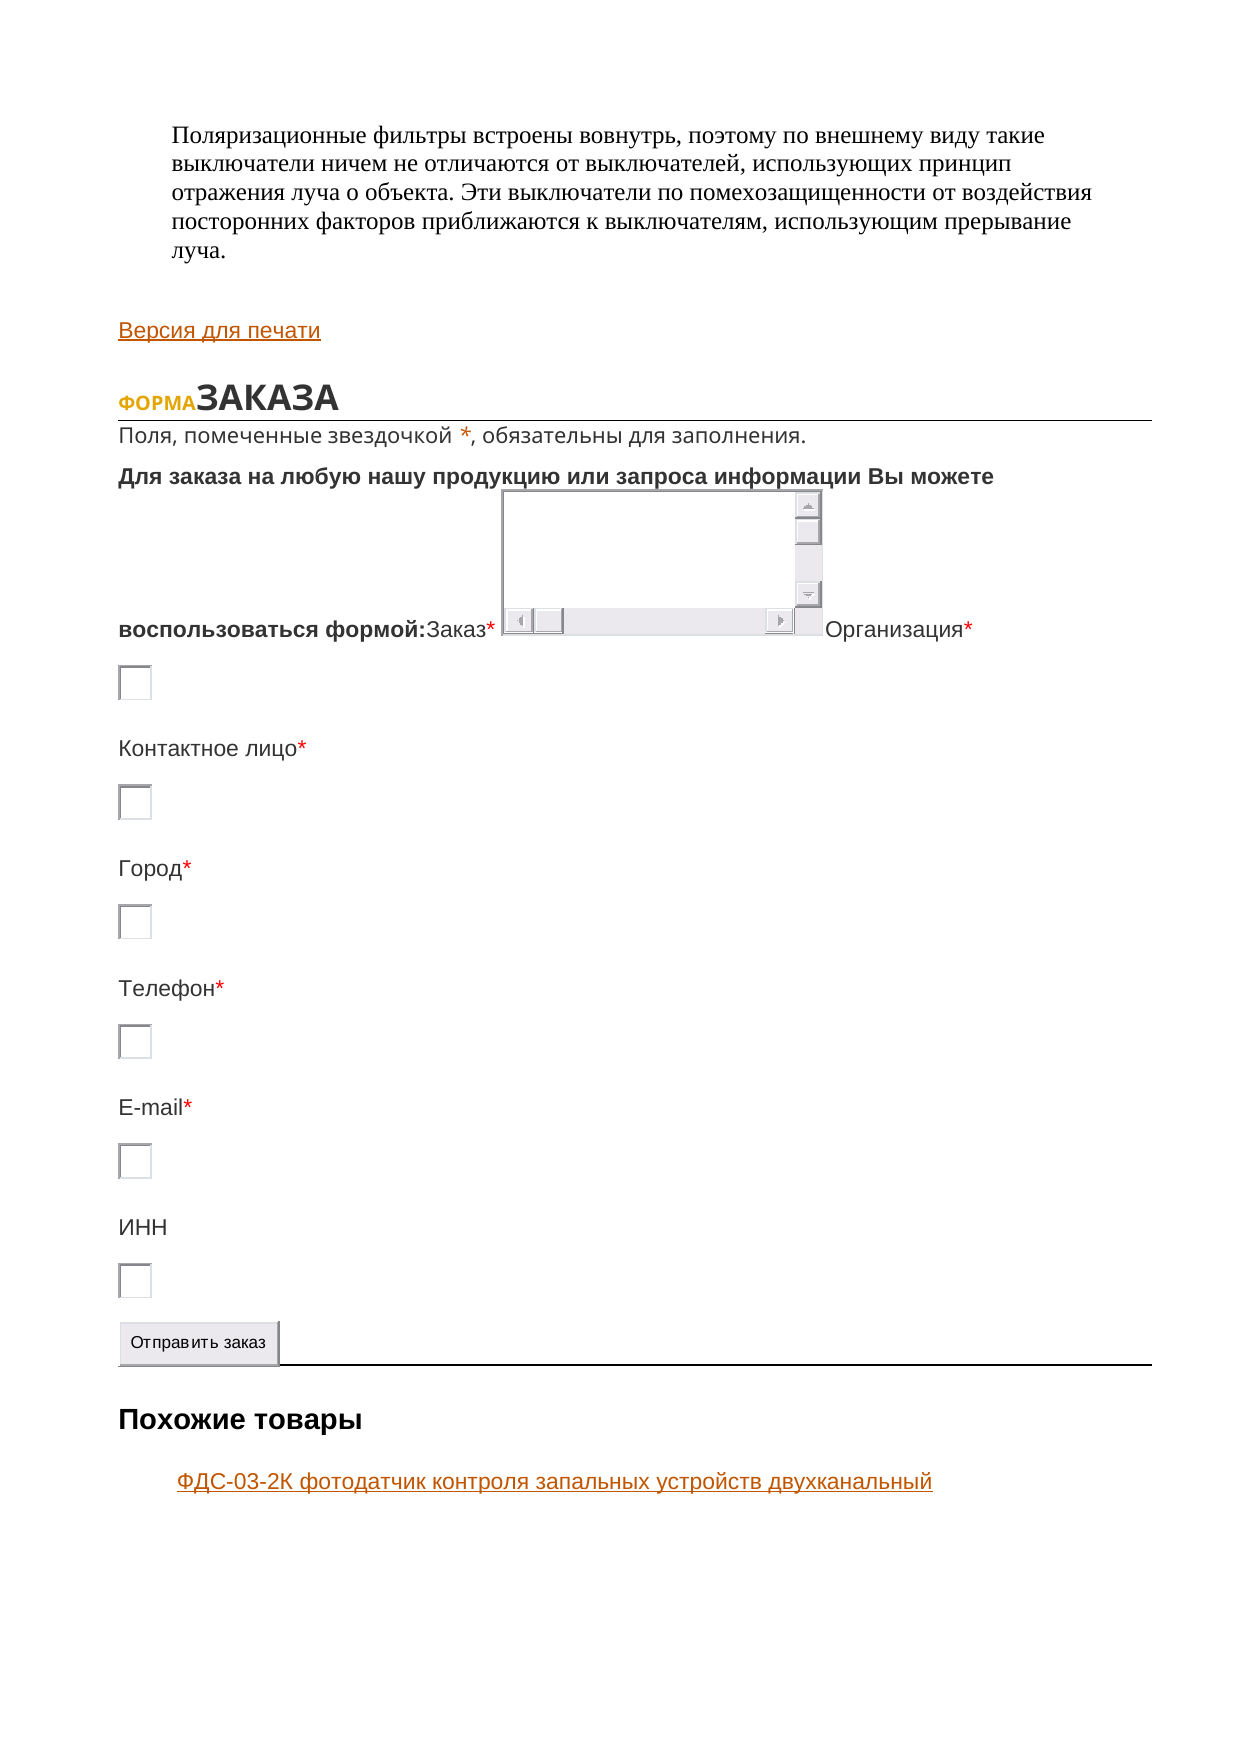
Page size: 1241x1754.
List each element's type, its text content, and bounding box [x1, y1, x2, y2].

text E-mail* [118, 1081, 1152, 1120]
text Для заказа на любую нашу продукцию или запроса информации Вы можете воспользоваться формой:Заказ* Организация* [118, 450, 1152, 642]
subtitle Похожие товары [118, 1397, 1152, 1436]
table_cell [170, 118, 1100, 275]
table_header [118, 1455, 1240, 1636]
text Город* [118, 842, 1152, 881]
text ИНН [118, 1201, 1152, 1240]
text Телефон* [118, 962, 1152, 1001]
text Версия для печати [118, 304, 1152, 343]
text Контактное лицо* [118, 723, 1152, 762]
text Поля, помеченные звездочкой *, обязательны для заполнения. [118, 421, 1152, 450]
subtitle ФОРМАЗАКАЗА [118, 372, 1152, 420]
